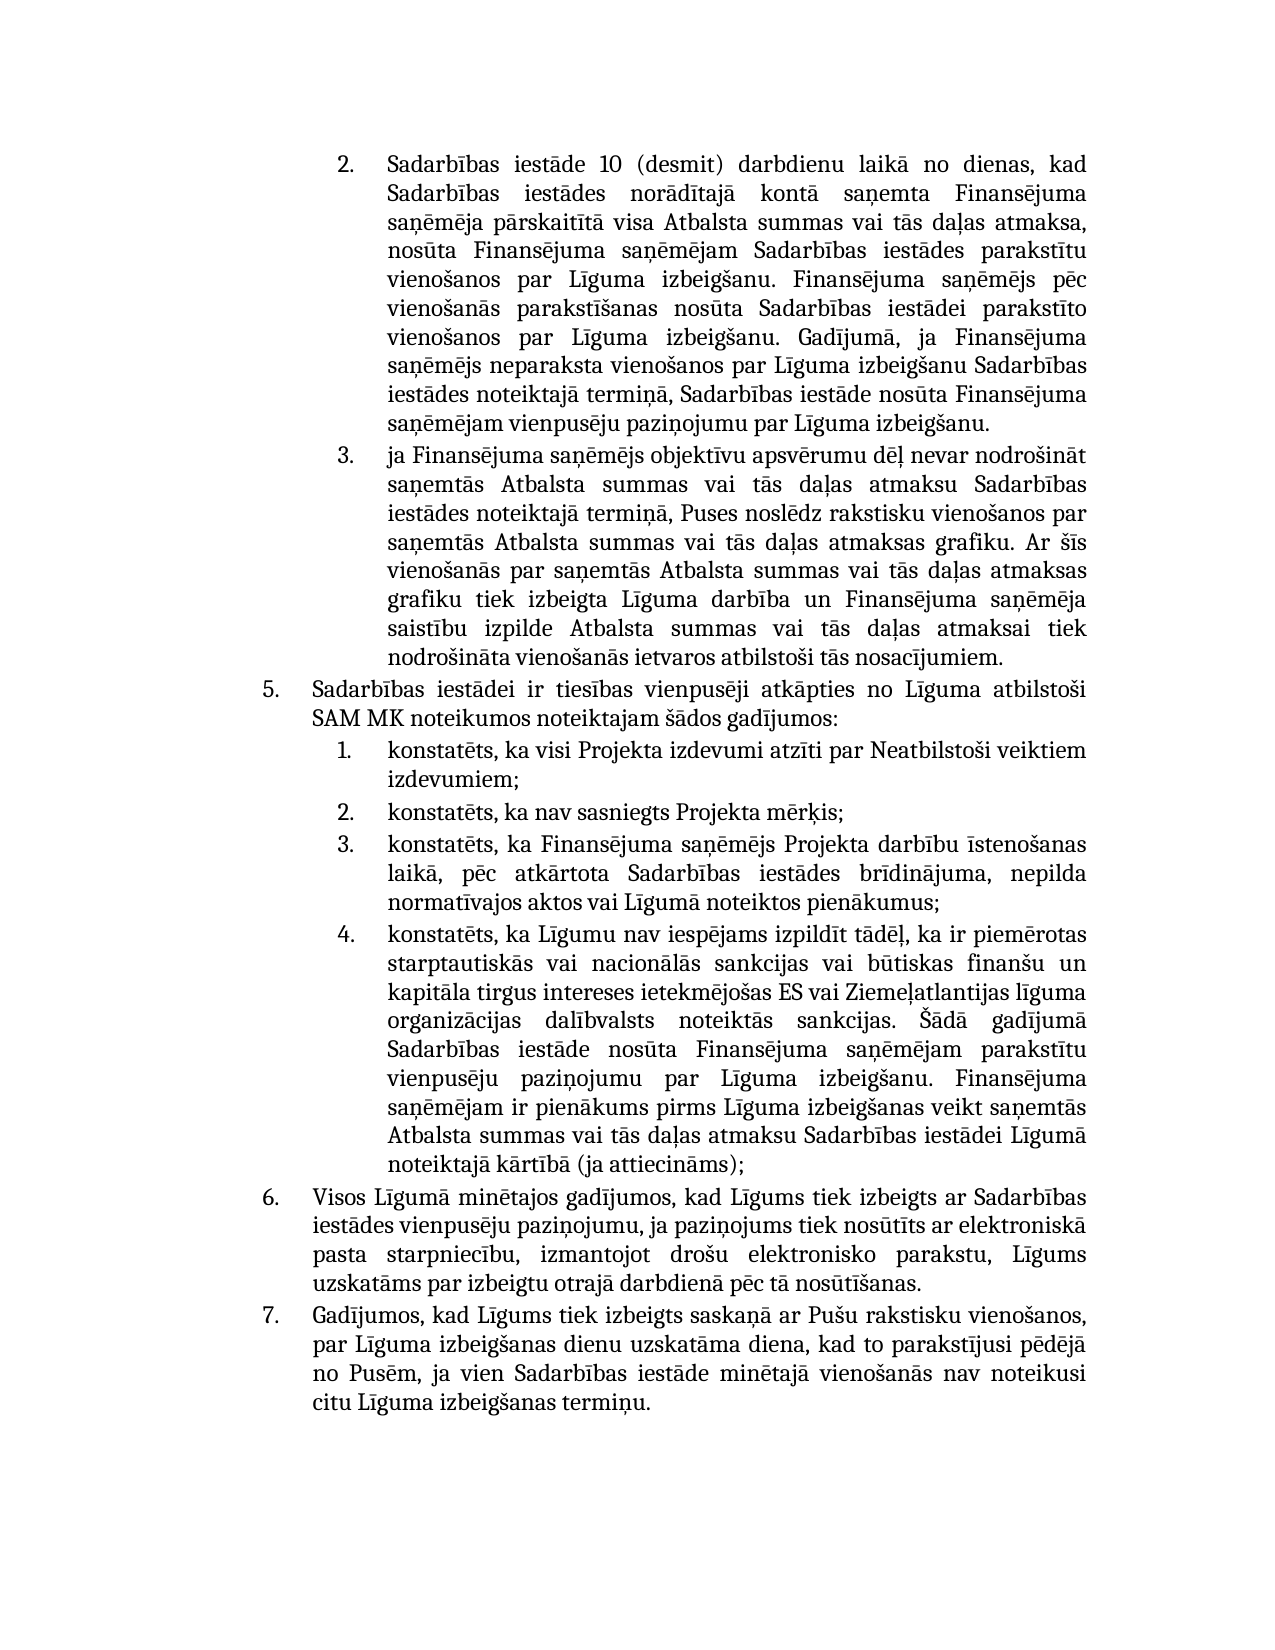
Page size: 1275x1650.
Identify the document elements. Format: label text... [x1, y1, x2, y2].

list konstatēts, ka Finansējuma saņēmējs Projekta darbību īstenošanas laikā, pēc atkārtota Sadarbības iestādes brīdinājuma, nepilda normatīvajos aktos vai Līgumā noteiktos pienākumus; [337, 830, 1087, 916]
list Sadarbības iestāde 10 (desmit) darbdienu laikā no dienas, kad Sadarbības iestādes norādītajā kontā saņemta Finansējuma saņēmēja pārskaitītā visa Atbalsta summas vai tās daļas atmaksa, nosūta Finansējuma saņēmējam Sadarbības iestādes parakstītu vienošanos par Līguma izbeigšanu. Finansējuma saņēmējs pēc vienošanās parakstīšanas nosūta Sadarbības iestādei parakstīto vienošanos par Līguma izbeigšanu. Gadījumā, ja Finansējuma saņēmējs neparaksta vienošanos par Līguma izbeigšanu Sadarbības iestādes noteiktajā termiņā, Sadarbības iestāde nosūta Finansējuma saņēmējam vienpusēju paziņojumu par Līguma izbeigšanu. [337, 150, 1087, 437]
list konstatēts, ka Līgumu nav iespējams izpildīt tādēļ, ka ir piemērotas starptautiskās vai nacionālās sankcijas vai būtiskas finanšu un kapitāla tirgus intereses ietekmējošas ES vai Ziemeļatlantijas līguma organizācijas dalībvalsts noteiktās sankcijas. Šādā gadījumā Sadarbības iestāde nosūta Finansējuma saņēmējam parakstītu vienpusēju paziņojumu par Līguma izbeigšanu. Finansējuma saņēmējam ir pienākums pirms Līguma izbeigšanas veikt saņemtās Atbalsta summas vai tās daļas atmaksu Sadarbības iestādei Līgumā noteiktajā kārtībā (ja attiecināms); [337, 920, 1087, 1179]
list Gadījumos, kad Līgums tiek izbeigts saskaņā ar Pušu rakstisku vienošanos, par Līguma izbeigšanas dienu uzskatāma diena, kad to parakstījusi pēdējā no Pusēm, ja vien Sadarbības iestāde minētajā vienošanās nav noteikusi citu Līguma izbeigšanas termiņu. [262, 1301, 1087, 1416]
list konstatēts, ka visi Projekta izdevumi atzīti par Neatbilstoši veiktiem izdevumiem; [337, 736, 1087, 794]
list Sadarbības iestādei ir tiesības vienpusēji atkāpties no Līguma atbilstoši SAM MK noteikumos noteiktajam šādos gadījumos: [262, 675, 1087, 732]
list konstatēts, ka nav sasniegts Projekta mērķis; [337, 797, 1087, 826]
list ja Finansējuma saņēmējs objektīvu apsvērumu dēļ nevar nodrošināt saņemtās Atbalsta summas vai tās daļas atmaksu Sadarbības iestādes noteiktajā termiņā, Puses noslēdz rakstisku vienošanos par saņemtās Atbalsta summas vai tās daļas atmaksas grafiku. Ar šīs vienošanās par saņemtās Atbalsta summas vai tās daļas atmaksas grafiku tiek izbeigta Līguma darbība un Finansējuma saņēmēja saistību izpilde Atbalsta summas vai tās daļas atmaksai tiek nodrošināta vienošanās ietvaros atbilstoši tās nosacījumiem. [337, 441, 1087, 671]
list Visos Līgumā minētajos gadījumos, kad Līgums tiek izbeigts ar Sadarbības iestādes vienpusēju paziņojumu, ja paziņojums tiek nosūtīts ar elektroniskā pasta starpniecību, izmantojot drošu elektronisko parakstu, Līgums uzskatāms par izbeigtu otrajā darbdienā pēc tā nosūtīšanas. [262, 1182, 1087, 1297]
